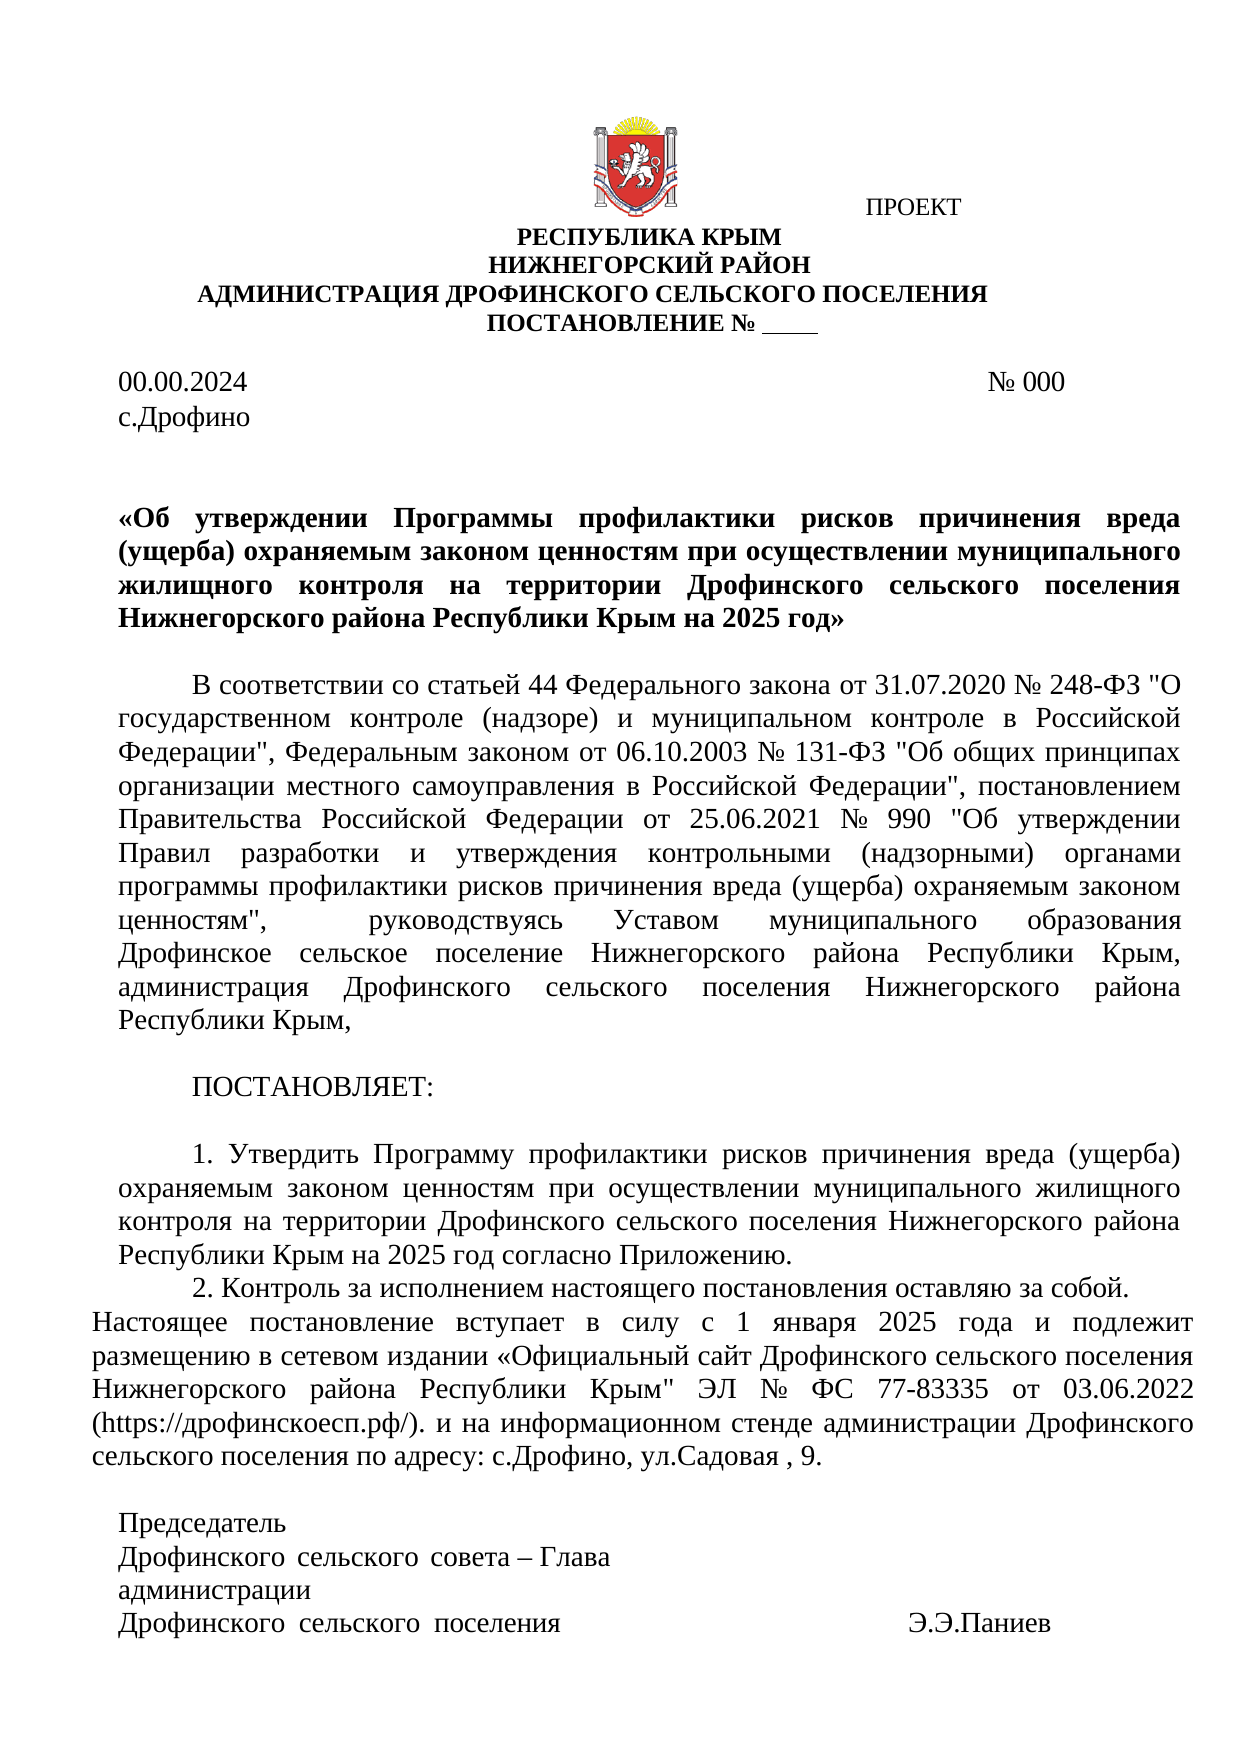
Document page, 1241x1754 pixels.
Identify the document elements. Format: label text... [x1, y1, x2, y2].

text с.Дрофино [118, 399, 1194, 432]
text Дрофинского сельского совета – Глава администрации [118, 1539, 688, 1606]
text 00.00.2024 № 000 [118, 365, 1194, 399]
text В соответствии со статьей 44 Федерального закона от 31.07.2020 № 248-ФЗ "О государственном контроле (надзоре) и муниципальном контроле в Российской Федерации", Федеральным законом от 06.10.2003 № 131-ФЗ "Об общих принципах организации местного самоуправления в Российской Федерации", постановлением Правительства Российской Федерации от 25.06.2021 № 990 "Об утверждении Правил разработки и утверждения контрольными (надзорными) органами программы профилактики рисков причинения вреда (ущерба) охраняемым законом ценностям", руководствуясь Уставом муниципального образования Дрофинское сельское поселение Нижнегорского района Республики Крым, администрация Дрофинского сельского поселения Нижнегорского района Республики Крым, [118, 667, 1182, 1036]
list Контроль за исполнением настоящего постановления оставляю за собой. [192, 1271, 1194, 1304]
text ПРОЕКТ [633, 192, 1194, 221]
text ПОСТАНОВЛЯЕТ: [118, 1069, 1182, 1103]
picture [593, 116, 678, 217]
list Утвердить Программу профилактики рисков причинения вреда (ущерба) охраняемым законом ценностям при осуществлении муниципального жилищного контроля на территории Дрофинского сельского поселения Нижнегорского района Республики Крым на 2025 год согласно Приложению. [118, 1136, 1182, 1270]
subtitle «Об утверждении Программы профилактики рисков причинения вреда (ущерба) охраняемым законом ценностям при осуществлении муниципального жилищного контроля на территории Дрофинского сельского поселения Нижнегорского района Республики Крым на 2025 год» [118, 500, 1182, 634]
text Настоящее постановление вступает в силу с 1 января 2025 года и подлежит размещению в сетевом издании «Официальный сайт Дрофинского сельского поселения Нижнегорского района Республики Крым" ЭЛ № ФС 77-83335 от 03.06.2022 (https://дрофинскоесп.рф/). и на информационном стенде администрации Дрофинского сельского поселения по адресу: с.Дрофино, ул.Садовая , 9. [92, 1304, 1194, 1472]
text Председатель [118, 1505, 1194, 1539]
text АДМИНИСТРАЦИЯ ДРОФИНСКОГО СЕЛЬСКОГО ПОСЕЛЕНИЯ ПОСТАНОВЛЕНИЕ № [197, 279, 1102, 337]
text РЕСПУБЛИКА КРЫМ [104, 222, 1194, 251]
text НИЖНЕГОРСКИЙ РАЙОН [104, 251, 1194, 279]
text Дрофинского сельского поселения Э.Э.Паниев [118, 1606, 1194, 1639]
